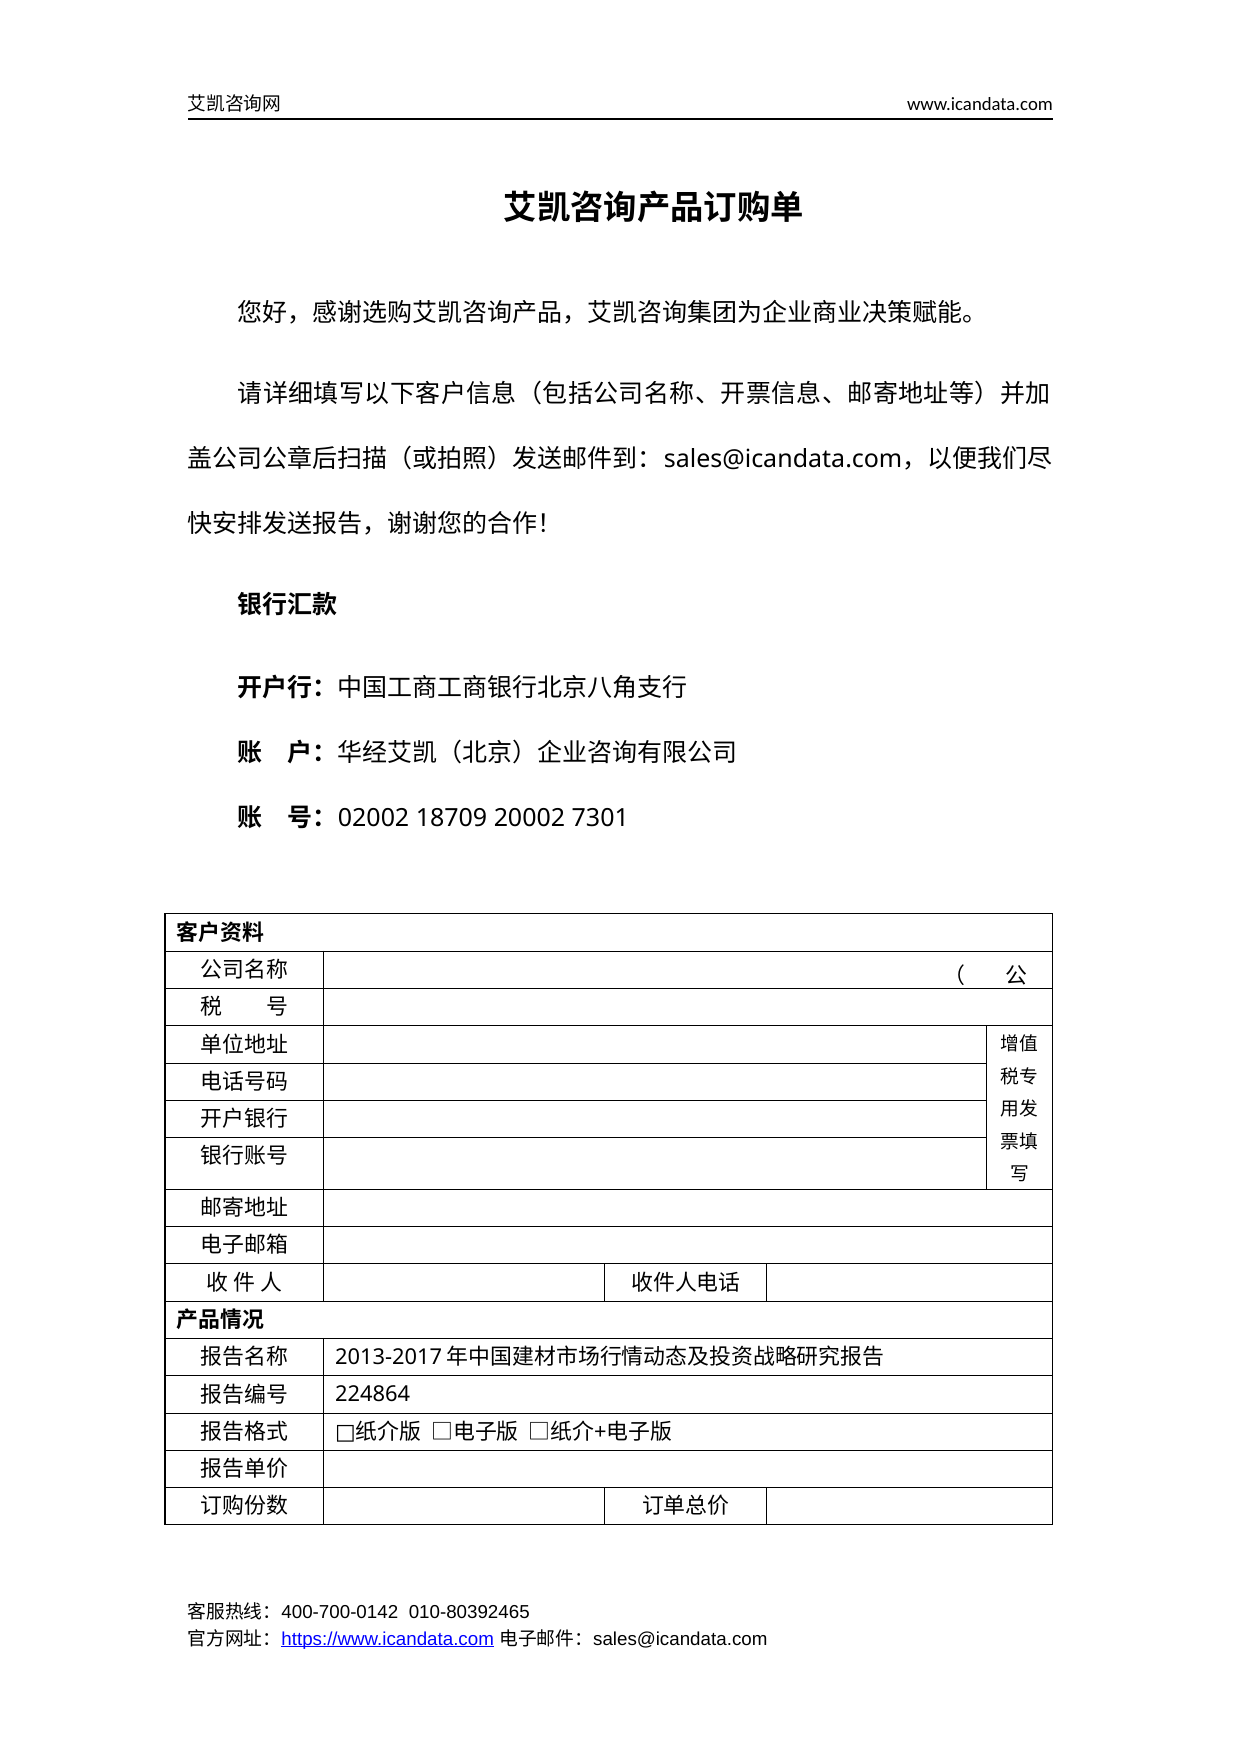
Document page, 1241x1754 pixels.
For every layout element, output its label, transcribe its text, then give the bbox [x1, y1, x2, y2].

table_cell 开户银行 [166, 1101, 323, 1137]
table_cell 报告格式 [166, 1414, 323, 1450]
table_cell 银行账号 [166, 1138, 323, 1189]
table_cell [324, 1488, 604, 1524]
table_cell [324, 989, 1052, 1025]
table_cell 邮寄地址 [166, 1190, 323, 1226]
table_cell [324, 952, 1052, 988]
table_cell □纸介版 □电子版 □纸介+电子版 [324, 1414, 1052, 1450]
text 请详细填写以下客户信息（包括公司名称、开票信息、邮寄地址等）并加盖公司公章后扫描（或拍照）发送邮件到：sales@icandata.com，以便我们尽快安排发送报告，谢谢您的合作！ [187, 359, 1053, 554]
table_cell [324, 1227, 1052, 1263]
table_cell 税 号 [166, 989, 323, 1025]
table_cell [324, 1190, 1052, 1226]
table_cell 电子邮箱 [166, 1227, 323, 1263]
table_cell 订单总价 [605, 1488, 766, 1524]
table_cell 产品情况 [166, 1302, 1052, 1338]
table_cell 2013-2017年中国建材市场行情动态及投资战略研究报告 [324, 1339, 1052, 1375]
table_cell [324, 1026, 986, 1062]
table_cell [767, 1488, 1052, 1524]
table_cell 公司名称 [166, 952, 323, 988]
text 您好，感谢选购艾凯咨询产品，艾凯咨询集团为企业商业决策赋能。 [187, 278, 1053, 343]
table_cell [324, 1451, 1052, 1487]
table_cell 单位地址 [166, 1026, 323, 1062]
table_cell [324, 1138, 986, 1189]
table_cell 报告名称 [166, 1339, 323, 1375]
text 账 号：02002 18709 20002 7301 [187, 783, 1053, 848]
table_cell 增值税专用发票填写 [987, 1026, 1052, 1189]
text 开户行：中国工商工商银行北京八角支行 [187, 653, 1053, 718]
table_cell 收件人电话 [605, 1264, 766, 1301]
table_cell [324, 1264, 604, 1301]
table_cell 收 件 人 [166, 1264, 323, 1301]
table_cell 224864 [324, 1376, 1052, 1412]
text 账 户：华经艾凯（北京）企业咨询有限公司 [187, 718, 1053, 783]
table_cell 订购份数 [166, 1488, 323, 1524]
text 艾凯咨询产品订购单 [187, 172, 1053, 237]
text 银行汇款 [187, 570, 1053, 635]
table_header 客户资料 [166, 914, 1052, 951]
table_cell 报告单价 [166, 1451, 323, 1487]
table_cell [767, 1264, 1052, 1301]
table_cell 电话号码 [166, 1064, 323, 1100]
table_cell [324, 1064, 986, 1100]
table_cell [324, 1101, 986, 1137]
table_cell 报告编号 [166, 1376, 323, 1412]
